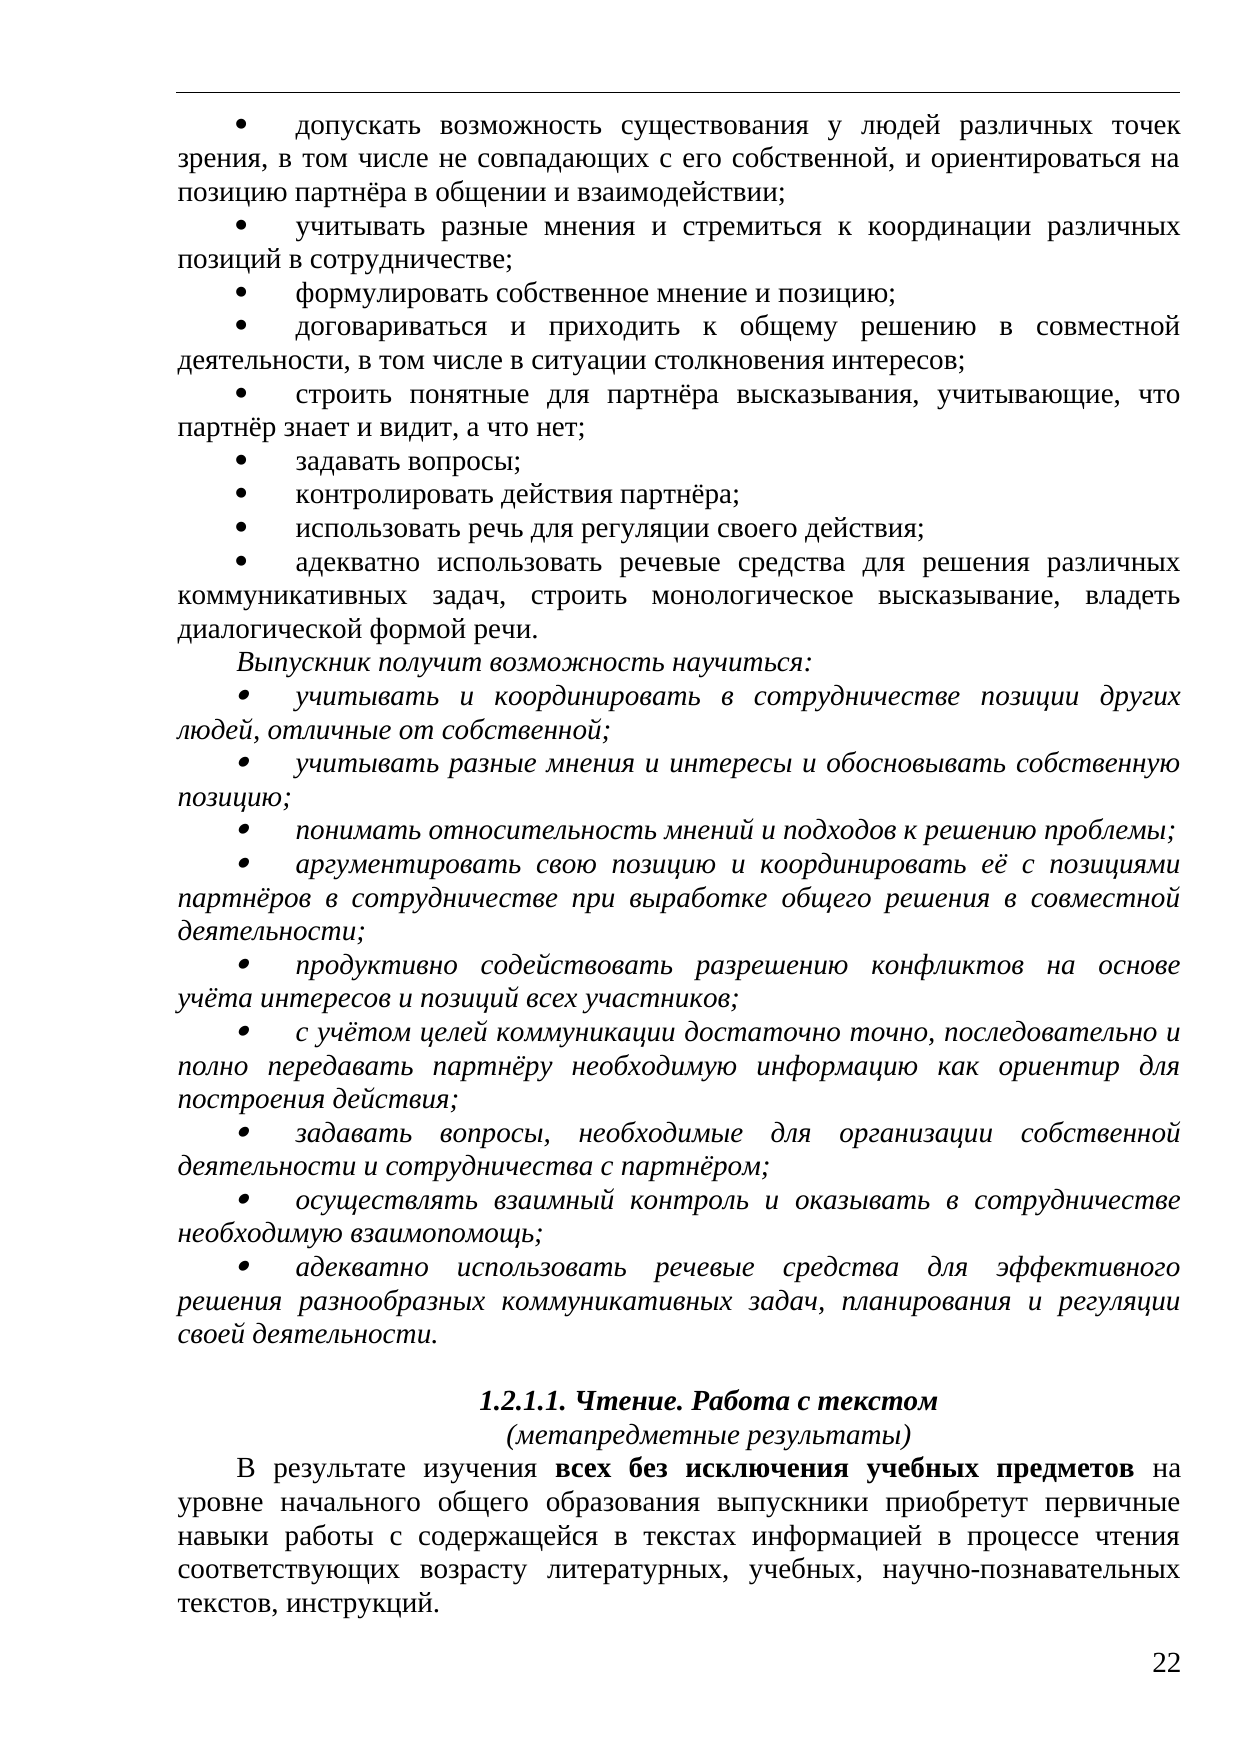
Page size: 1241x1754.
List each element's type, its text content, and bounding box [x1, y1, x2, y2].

list задавать вопросы, необходимые для организации собственной деятельности и сотрудничества с партнёром; [177, 1115, 1181, 1182]
list адекватно использовать речевые средства для решения различных коммуникативных задач, строить монологическое высказывание, владеть диалогической формой речи. [177, 544, 1181, 644]
text В результате изучения всех без исключения учебных предметов на уровне начального общего образования выпускники приобретут первичные навыки работы с содержащейся в текстах информацией в процессе чтения соответствующих возрасту литературных, учебных, научно-познавательных текстов, инструкций. [177, 1451, 1181, 1618]
list адекватно использовать речевые средства для эффективного решения разнообразных коммуникативных задач, планирования и регуляции своей деятельности. [177, 1249, 1181, 1350]
list осуществлять взаимный контроль и оказывать в сотрудничестве необходимую взаимопомощь; [177, 1182, 1181, 1249]
list аргументировать свою позицию и координировать её с позициями партнёров в сотрудничестве при выработке общего решения в совместной деятельности; [177, 846, 1181, 947]
list продуктивно содействовать разрешению конфликтов на основе учёта интересов и позиций всех участников; [177, 947, 1181, 1014]
list учитывать разные мнения и стремиться к координации различных позиций в сотрудничестве; [177, 208, 1181, 275]
text Выпускник получит возможность научиться: [177, 644, 1181, 678]
list формулировать собственное мнение и позицию; [177, 275, 1181, 308]
list использовать речь для регуляции своего действия; [177, 510, 1181, 544]
list с учётом целей коммуникации достаточно точно, последовательно и полно передавать партнёру необходимую информацию как ориентир для построения действия; [177, 1014, 1181, 1115]
list учитывать разные мнения и интересы и обосновывать собственную позицию; [177, 745, 1181, 812]
text 1.2.1.1. Чтение. Работа с текстом [177, 1383, 1181, 1417]
list учитывать и координировать в сотрудничестве позиции других людей, отличные от собственной; [177, 678, 1181, 745]
list задавать вопросы; [177, 443, 1181, 477]
list понимать относительность мнений и подходов к решению проблемы; [177, 812, 1181, 846]
list контролировать действия партнёра; [177, 477, 1181, 510]
text (метапредметные результаты) [177, 1417, 1181, 1451]
list строить понятные для партнёра высказывания, учитывающие, что партнёр знает и видит, а что нет; [177, 376, 1181, 443]
list договариваться и приходить к общему решению в совместной деятельности, в том числе в ситуации столкновения интересов; [177, 308, 1181, 376]
list допускать возможность существования у людей различных точек зрения, в том числе не совпадающих с его собственной, и ориентироваться на позицию партнёра в общении и взаимодействии; [177, 107, 1181, 208]
